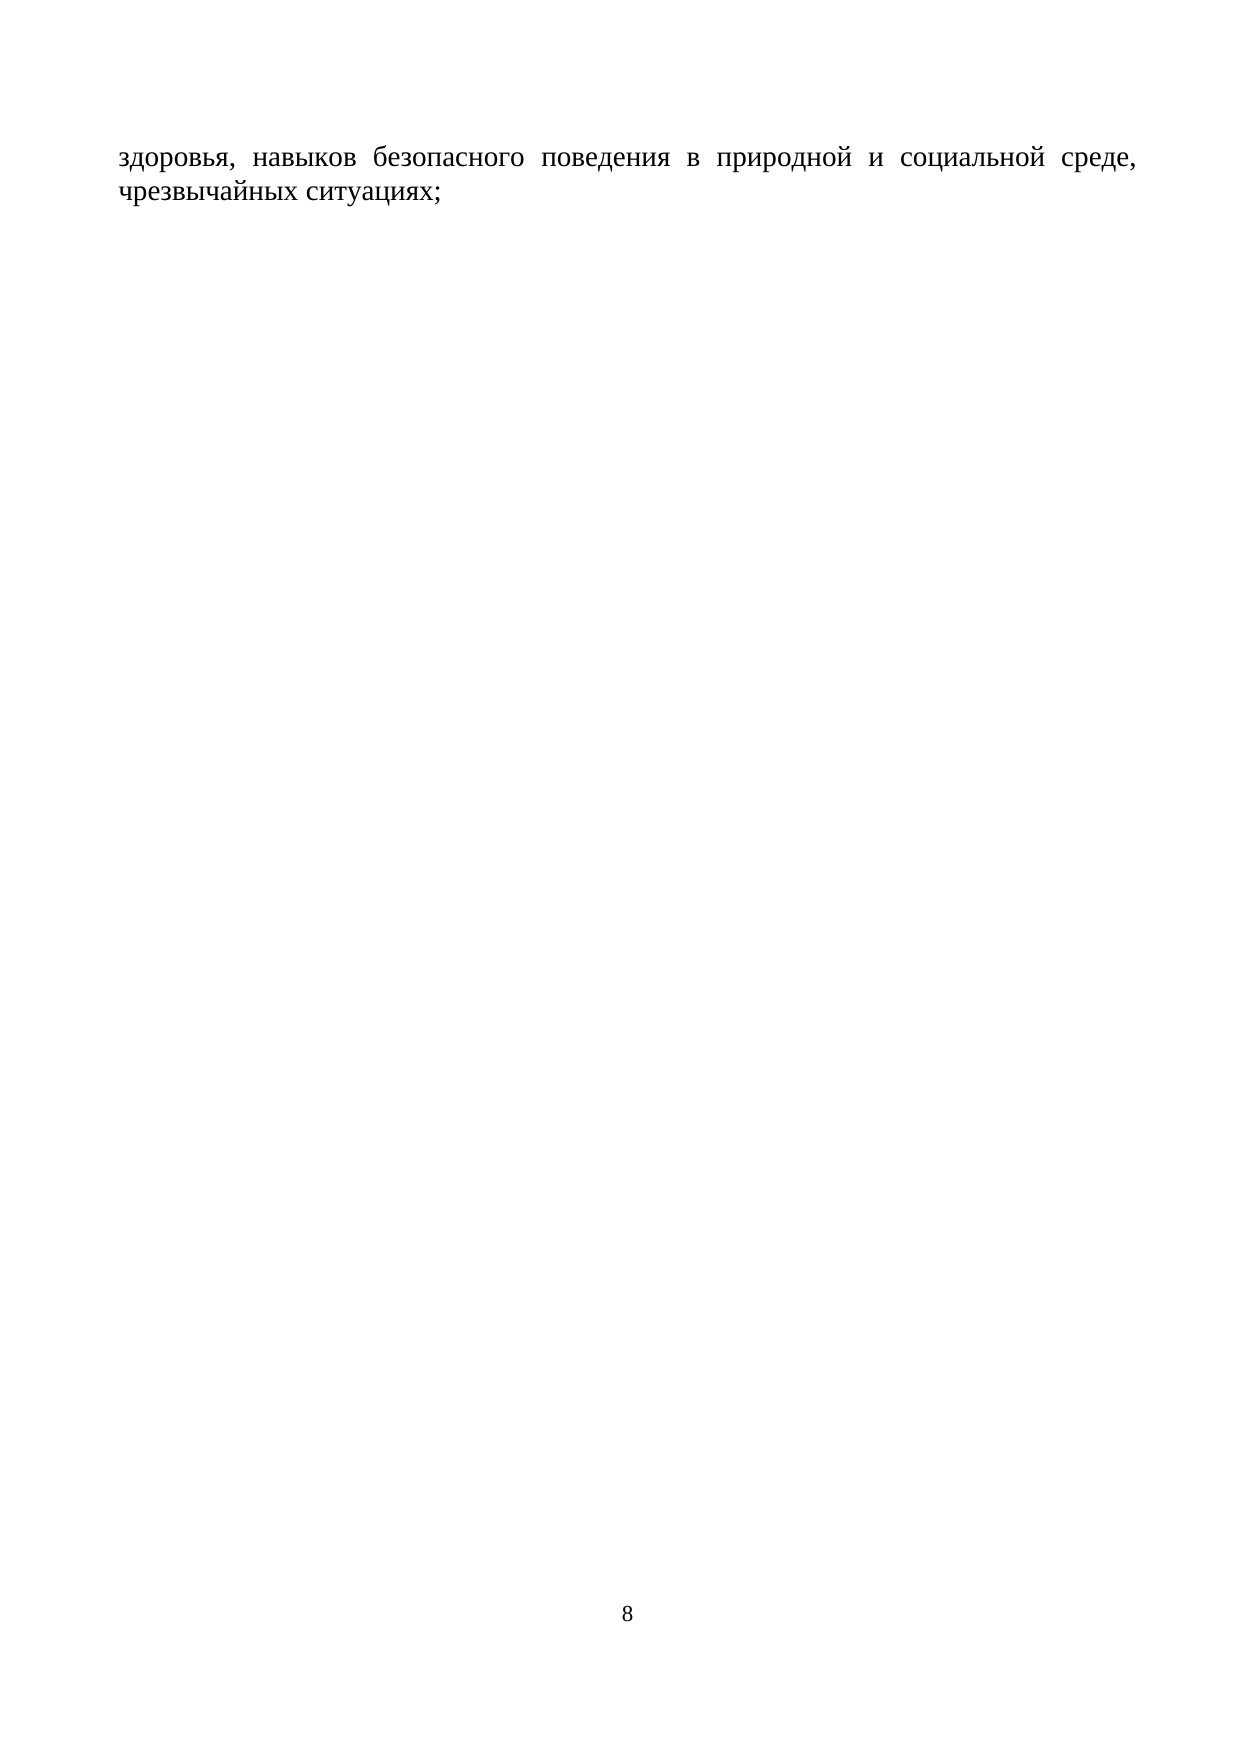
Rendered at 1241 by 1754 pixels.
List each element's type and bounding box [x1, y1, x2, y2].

list [118, 139, 1137, 207]
